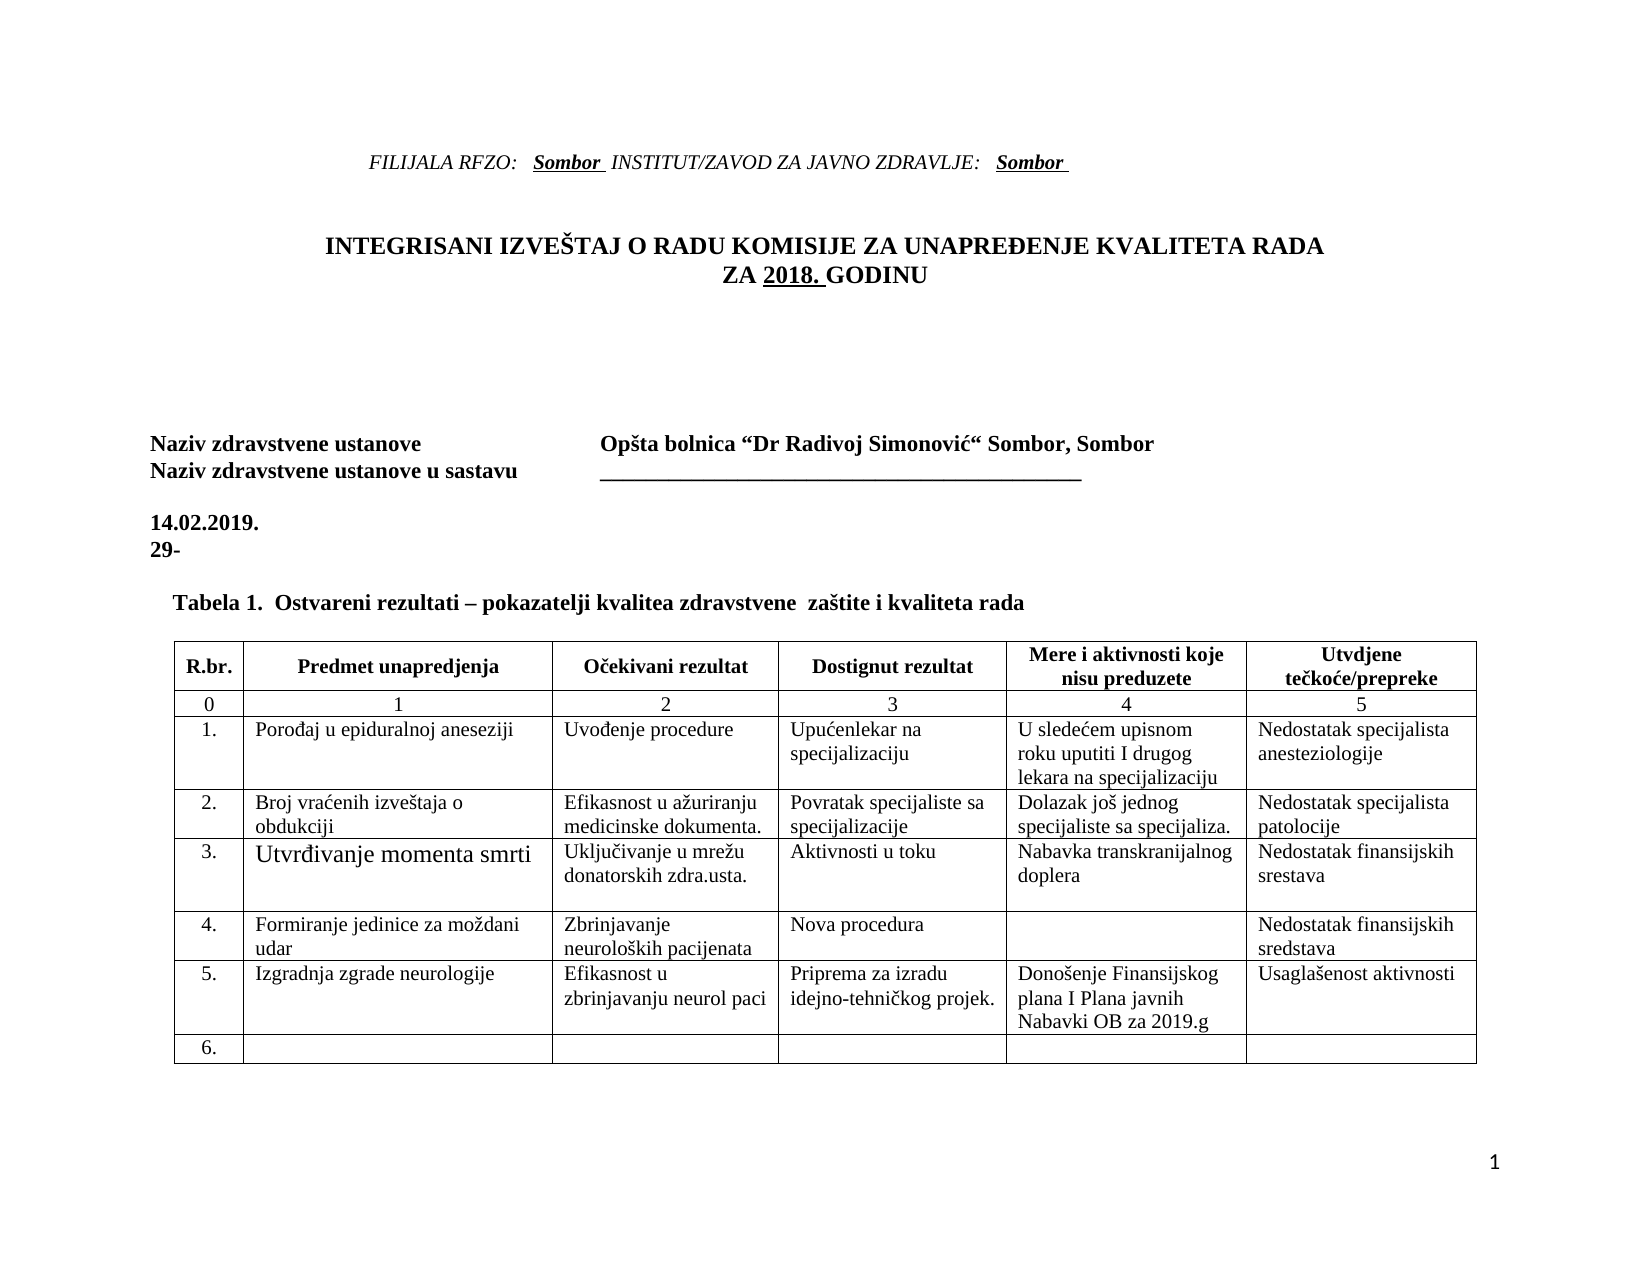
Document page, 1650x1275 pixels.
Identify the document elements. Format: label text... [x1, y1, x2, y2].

table_cell Nedostatak specijalista patolocije [1247, 790, 1476, 838]
table_cell Priprema za izradu idejno-tehničkog projek. [779, 961, 1006, 1033]
table_cell [1247, 1035, 1476, 1063]
table_cell 1. [175, 717, 243, 789]
table_header Predmet unapredjenja [244, 642, 552, 690]
table_cell Uključivanje u mrežu donatorskih zdra.usta. [553, 839, 778, 911]
table_cell 1 [244, 691, 552, 716]
table_cell [779, 1035, 1006, 1063]
table_header Dostignut rezultat [779, 642, 1006, 690]
table_header Utvdjene tečkoće/prepreke [1247, 642, 1476, 690]
table_header Očekivani rezultat [553, 642, 778, 690]
table_cell Porođaj u epiduralnoj aneseziji [244, 717, 552, 789]
table_cell Nabavka transkranijalnog doplera [1007, 839, 1246, 911]
table_cell Efikasnost u ažuriranju medicinske dokumenta. [553, 790, 778, 838]
table_cell Izgradnja zgrade neurologije [244, 961, 552, 1033]
table_cell Usaglašenost aktivnosti [1247, 961, 1476, 1033]
table_cell Uvođenje procedure [553, 717, 778, 789]
table_cell Nova procedura [779, 912, 1006, 960]
text 29- [150, 536, 1500, 562]
table_cell 4 [1007, 691, 1246, 716]
table_cell Efikasnost u zbrinjavanju neurol paci [553, 961, 778, 1033]
table_cell Nedostatak finansijskih srestava [1247, 839, 1476, 911]
table_cell Nedostatak specijalista anesteziologije [1247, 717, 1476, 789]
table_cell Broj vraćenih izveštaja o obdukciji [244, 790, 552, 838]
table_cell 6. [175, 1035, 243, 1063]
text 14.02.2019. [150, 509, 1500, 536]
table_cell Utvrđivanje menta smrti [244, 839, 552, 911]
table_cell 2. [175, 790, 243, 838]
text ZA 2018. GODINU [150, 260, 1500, 289]
text FILIJALA RFZO: Sbor INSTITUT/ZAVOD ZA JAVNO ZDRAVLJE: Sbor [150, 150, 1500, 174]
table_cell [1007, 1035, 1246, 1063]
table_cell Nedostatak finansijskih sredstava [1247, 912, 1476, 960]
table_cell Upućenlekar na specijalizaciju [779, 717, 1006, 789]
table_cell Zbrinjavanje neuroloških pacijenata [553, 912, 778, 960]
text Naziv zdravstvene ustanove Opšta bolnica “Dr Radivoj Simonović“ Sbor, Sbor [150, 430, 1500, 457]
table_cell 5. [175, 961, 243, 1033]
text INTEGRISANI IZVEŠTAJ O RADU KOMISIJE ZA UNAPREĐENJE KVALITETA RADA [150, 232, 1500, 260]
table_cell 3. [175, 839, 243, 911]
table_cell U sledećem upisn roku uputiti I drugog lekara na specijalizaciju [1007, 717, 1246, 789]
table_cell Dolazak još jednog specijaliste sa specijaliza. [1007, 790, 1246, 838]
table_cell Aktivnosti u toku [779, 839, 1006, 911]
table_header R.br. [175, 642, 243, 690]
table_cell 2 [553, 691, 778, 716]
table_header Mere i aktivnosti koje nisu preduzete [1007, 642, 1246, 690]
text Tabela 1. Ostvareni rezultati – pokazatelji kvalitea zdravstvene zaštite i kvaliteta rada [172, 588, 1500, 615]
table_cell Povratak specijaliste sa specijalizacije [779, 790, 1006, 838]
table_cell [1007, 912, 1246, 960]
table_cell 5 [1247, 691, 1476, 716]
table_cell [553, 1035, 778, 1063]
table_cell 3 [779, 691, 1006, 716]
table_cell [244, 1035, 552, 1063]
table_cell Formiranje jedinice za moždani udar [244, 912, 552, 960]
table_cell 4. [175, 912, 243, 960]
table_cell 0 [175, 691, 243, 716]
text Naziv zdravstvene ustanove u sastavu __________________________________________ [150, 457, 1500, 483]
table_cell Donošenje Finansijskog plana I Plana javnih Nabavki OB za 2019.g [1007, 961, 1246, 1033]
